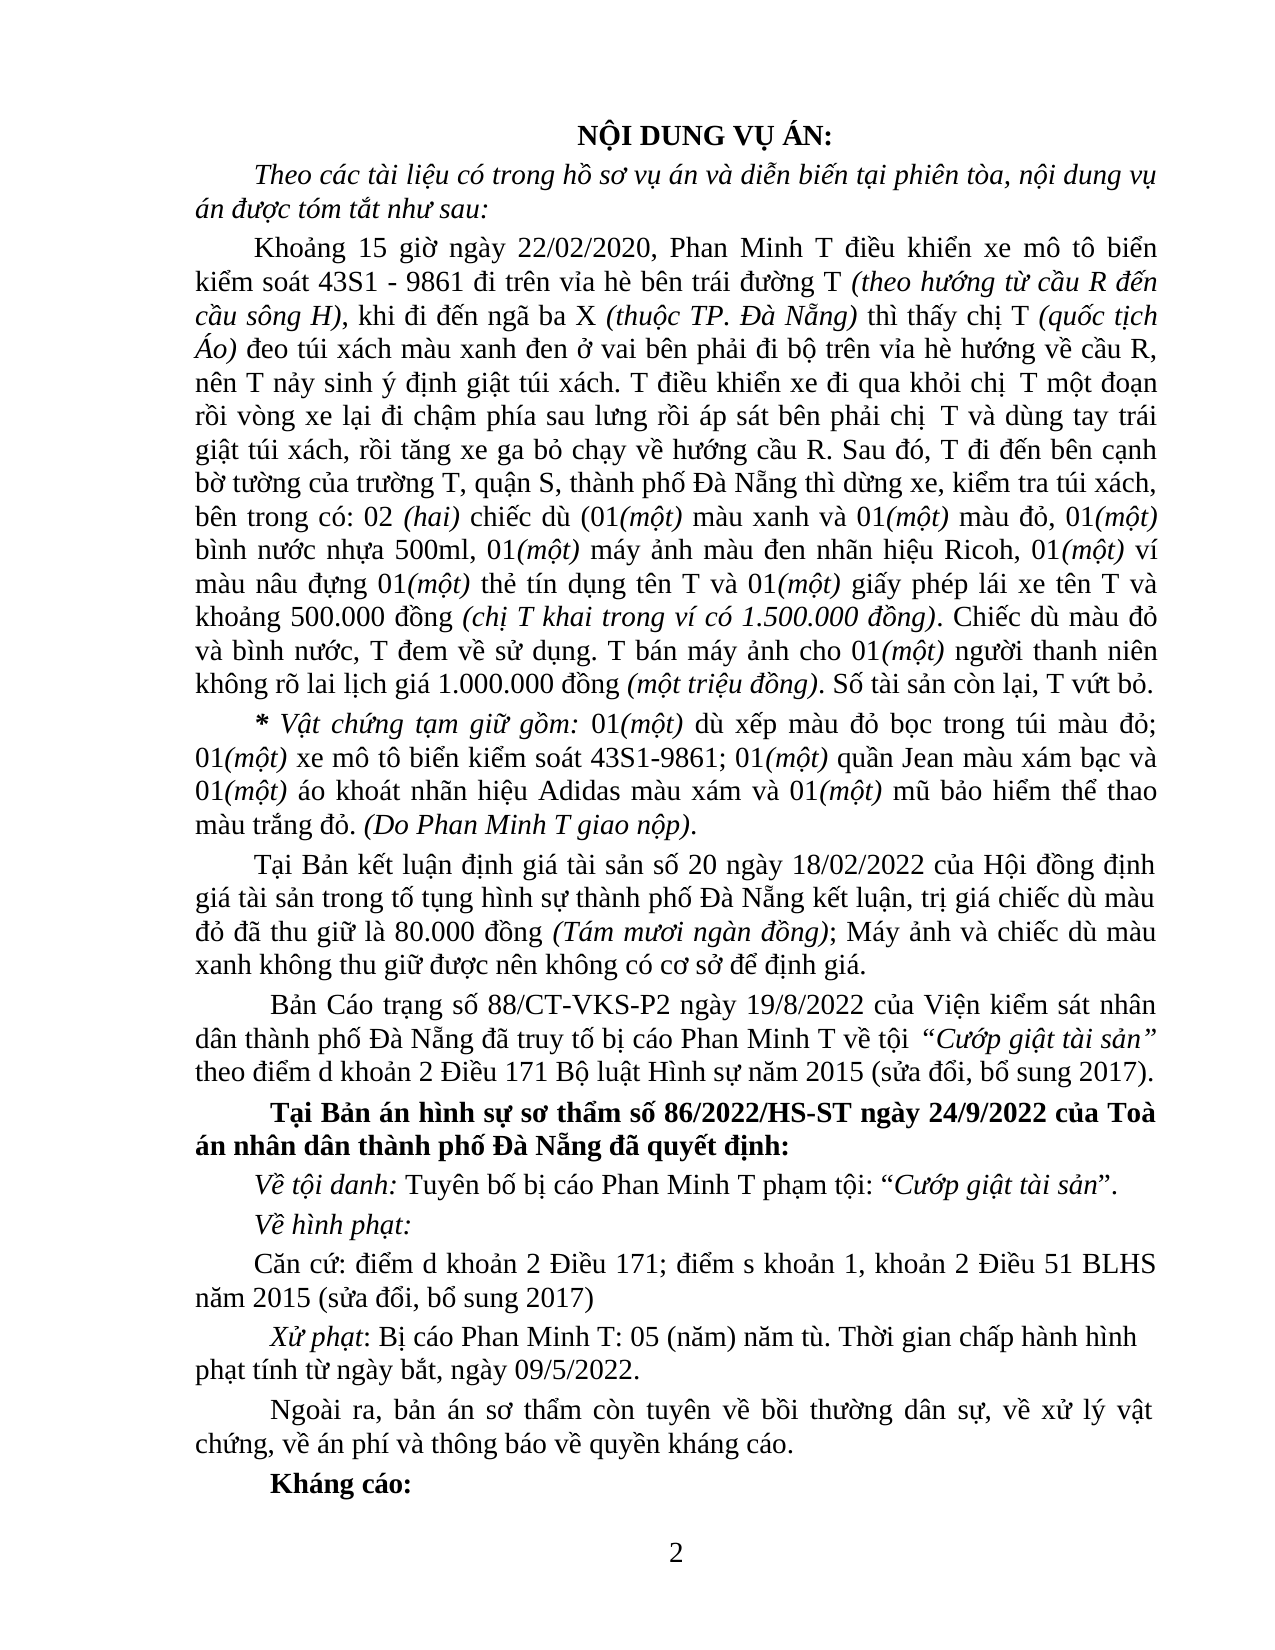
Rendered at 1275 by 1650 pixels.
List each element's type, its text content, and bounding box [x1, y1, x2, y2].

subtitle Tại Bản án hình sự sơ thẩm số 86/2022/HS-ST ngày 24/9/2022 của Toà án nhân dân thành phố Đà Nẵng đã quyết định: [195, 1095, 1157, 1162]
text Khoảng 15 giờ ngày 22/02/2020, Phan Minh T điều khiển xe mô tô biển kiểm soát 43S1 - 9861 đi trên vỉa hè bên trái đường T (theo hướng từ cầu R đến cầu sông H), khi đi đến ngã ba X (thuộc TP. Đà Nẵng) thì thấy chị T (quốc tịch Áo) đeo túi xách màu xanh đen ở vai bên phải đi bộ trên vỉa hè hướng về cầu R, nên T nảy sinh ý định giật túi xách. T điều khiển xe đi qua khỏi chị T một đoạn rồi vòng xe lại đi chậm phía sau lưng rồi áp sát bên phải chị T và dùng tay trái giật túi xách, rồi tăng xe ga bỏ chạy về hướng cầu R. Sau đó, T đi đến bên cạnh bờ tường của trường T, quận S, thành phố Đà Nẵng thì dừng xe, kiểm tra túi xách, bên trong có: 02 (hai) chiếc dù (01(một) màu xanh và 01(một) màu đỏ, 01(một) bình nước nhựa 500ml, 01(một) máy ảnh màu đen nhãn hiệu Ricoh, 01(một) ví màu nâu đựng 01(một) thẻ tín dụng tên T và 01(một) giấy phép lái xe tên T và khoảng 500.000 đồng (chị T khai trong ví có 1.500.000 đồng). Chiếc dù màu đỏ và bình nước, T đem về sử dụng. T bán máy ảnh cho 01(một) người thanh niên không rõ lai lịch giá 1.000.000 đồng (một triệu đồng). Số tài sản còn lại, T vứt bỏ. [195, 231, 1158, 700]
text Xử phạt: Bị cáo Phan Minh T: 05 (năm) năm tù. Thời gian chấp hành hình phạt tính từ ngày bắt, ngày 09/5/2022. [195, 1319, 1177, 1386]
text * Vật chứng tạm giữ gồm: 01(một) dù xếp màu đỏ bọc trong túi màu đỏ; 01(một) xe mô tô biển kiểm soát 43S1-9861; 01(một) quần Jean màu xám bạc và 01(một) áo khoát nhãn hiệu Adidas màu xám và 01(một) mũ bảo hiểm thể thao màu trắng đỏ. (Do Phan Minh T giao nộp). [195, 706, 1157, 841]
text Ngoài ra, bản án sơ thẩm còn tuyên về bồi thường dân sự, về xử lý vật chứng, về án phí và thông báo về quyền kháng cáo. [195, 1392, 1206, 1459]
text Căn cứ: điểm d khoản 2 Điều 171; điểm s khoản 1, khoản 2 Điều 51 BLHS năm 2015 (sửa đổi, bổ sung 2017) [195, 1246, 1158, 1313]
text Theo các tài liệu có trong hồ sơ vụ án và diễn biến tại phiên tòa, nội dung vụ án được tóm tắt như sau: [195, 157, 1157, 224]
subtitle NỘI DUNG VỤ ÁN: [576, 118, 834, 151]
text Bản Cáo trạng số 88/CT-VKS-P2 ngày 19/8/2022 của Viện kiểm sát nhân dân thành phố Đà Nẵng đã truy tố bị cáo Phan Minh T về tội “Cướp giật tài sản” theo điểm d khoản 2 Điều 171 Bộ luật Hình sự năm 2015 (sửa đổi, bổ sung 2017). [195, 987, 1158, 1088]
text Tại Bản kết luận định giá tài sản số 20 ngày 18/02/2022 của Hội đồng định giá tài sản trong tố tụng hình sự thành phố Đà Nẵng kết luận, trị giá chiếc dù màu đỏ đã thu giữ là 80.000 đồng (Tám mươi ngàn đồng); Máy ảnh và chiếc dù màu xanh không thu giữ được nên không có cơ sở để định giá. [195, 847, 1157, 981]
subtitle Kháng cáo: [270, 1466, 1206, 1499]
text Về tội danh: Tuyên bố bị cáo Phan Minh T phạm tội: “Cướp giật tài sản”. Về hình phạt: [253, 1167, 1118, 1241]
